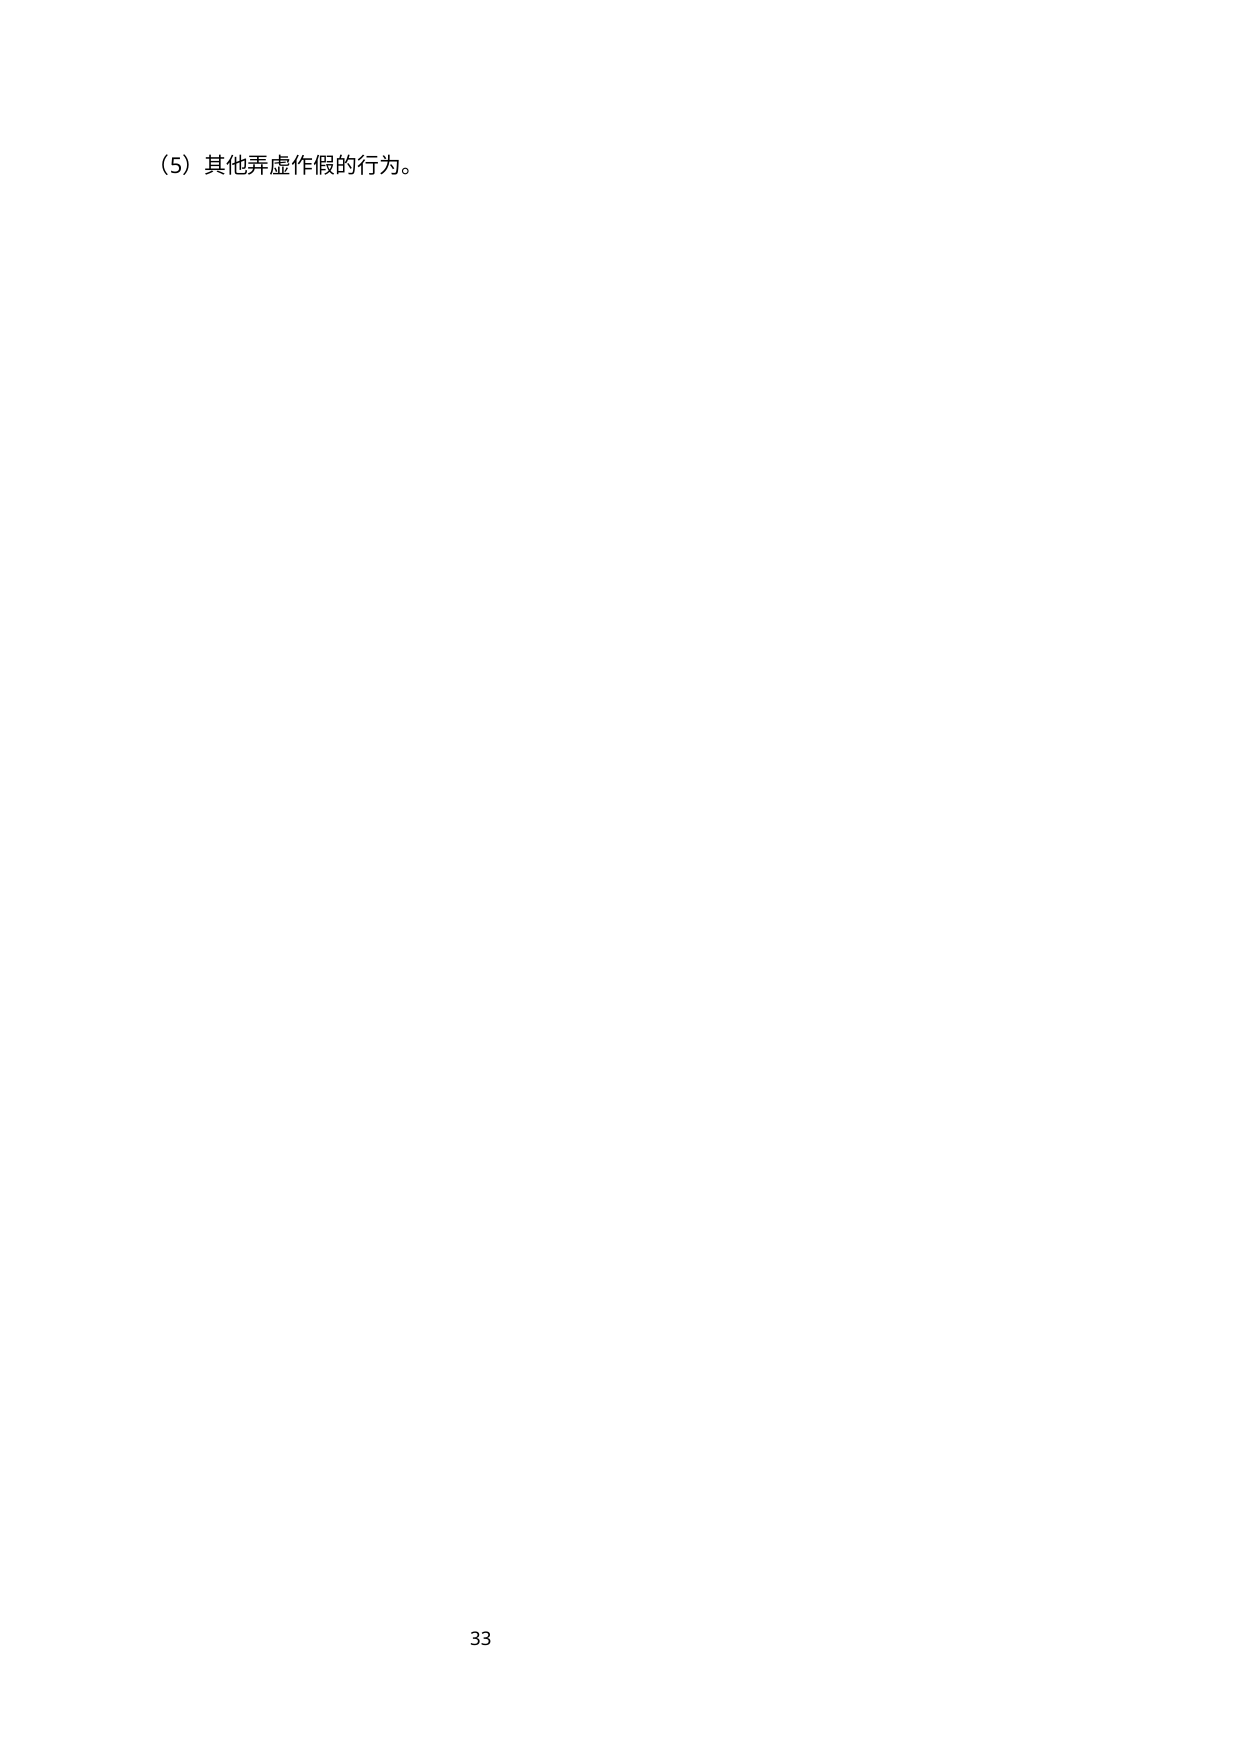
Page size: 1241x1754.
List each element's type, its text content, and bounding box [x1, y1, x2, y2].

text （5）其他弄虚作假的行为。 [148, 148, 1092, 179]
